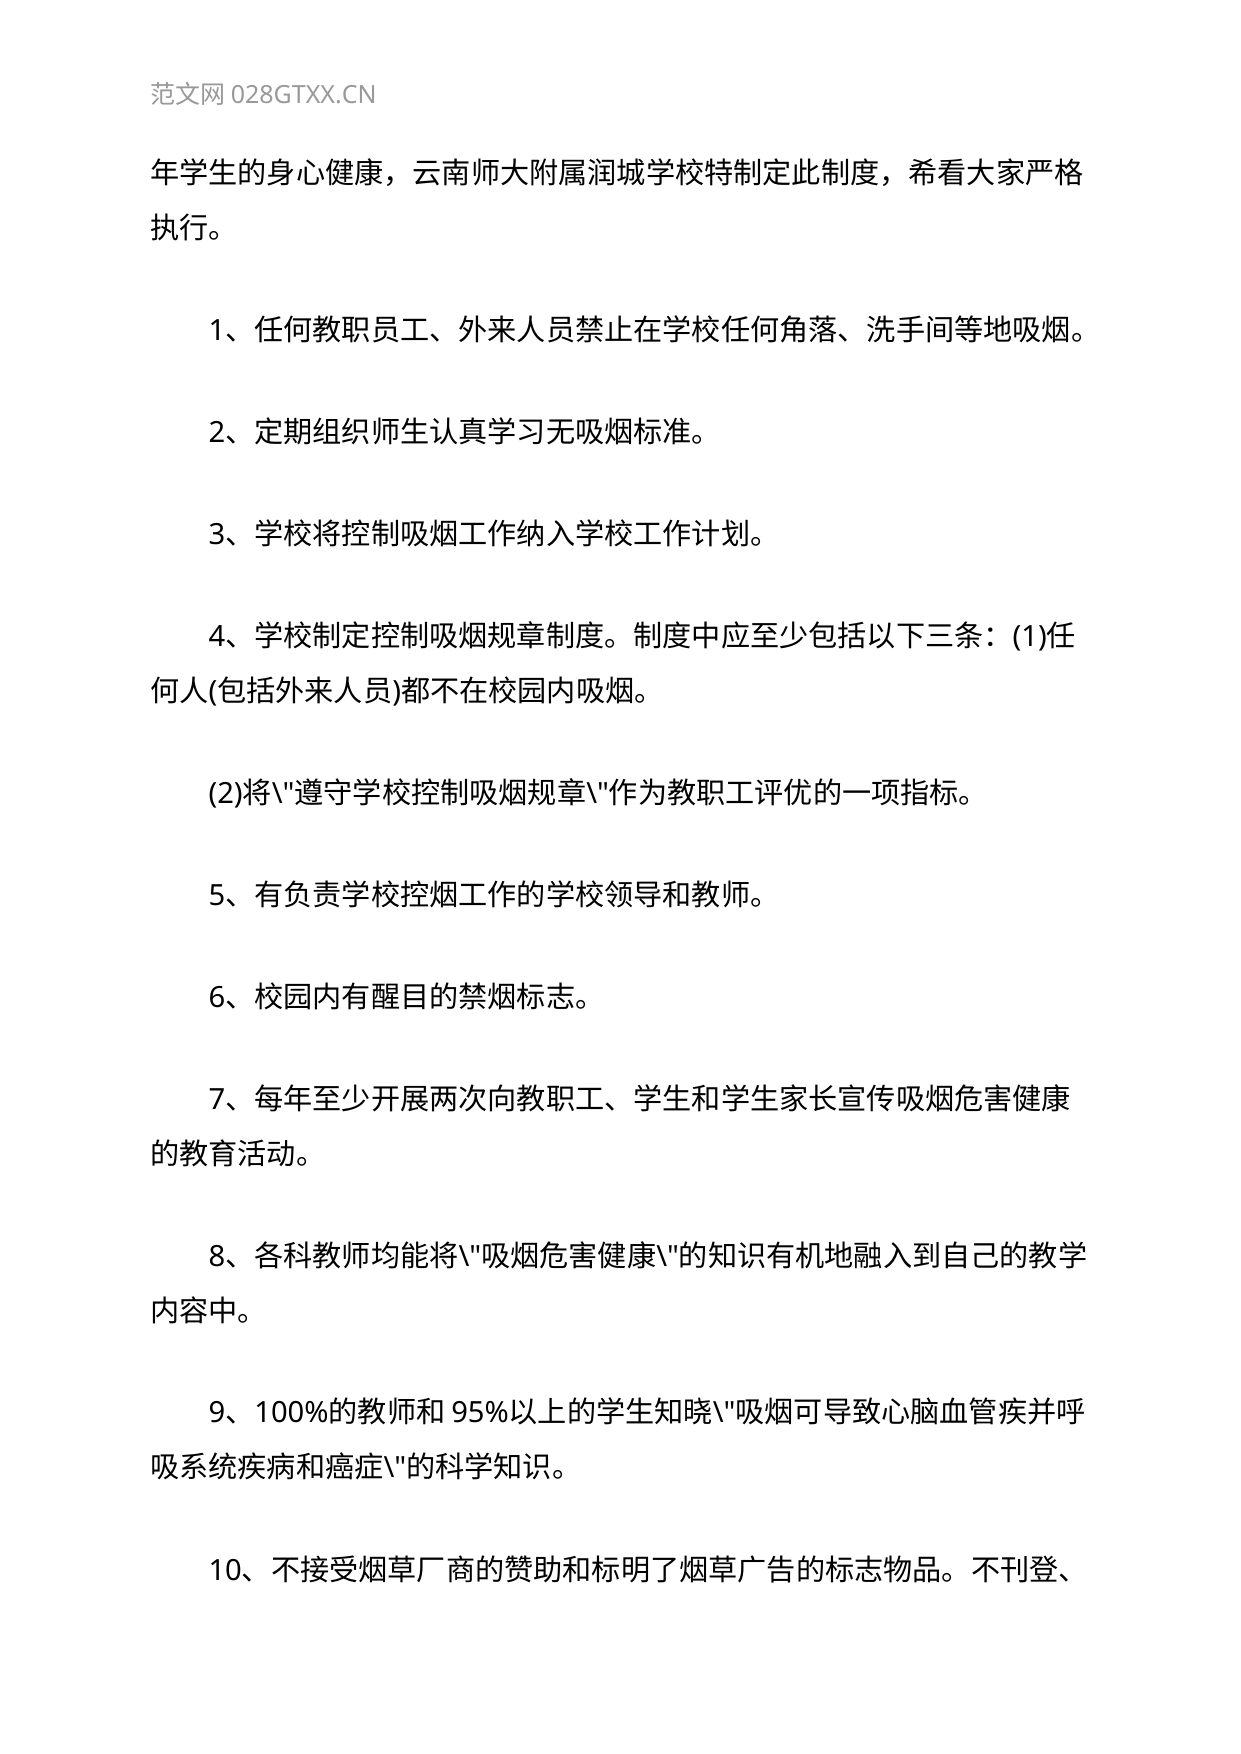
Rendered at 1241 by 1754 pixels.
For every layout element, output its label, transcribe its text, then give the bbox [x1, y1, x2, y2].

text 5、有负责学校控烟工作的学校领导和教师。 [150, 872, 1090, 914]
text 2、定期组织师生认真学习无吸烟标准。 [150, 409, 1090, 451]
text 8、各科教师均能将\"吸烟危害健康\"的知识有机地融入到自己的教学内容中。 [150, 1232, 1090, 1329]
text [150, 150, 1090, 247]
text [150, 1546, 1090, 1588]
text (2)将\"遵守学校控制吸烟规章\"作为教职工评优的一项指标。 [150, 769, 1090, 812]
text 7、每年至少开展两次向教职工、学生和学生家长宣传吸烟危害健康的教育活动。 [150, 1076, 1090, 1173]
text 3、学校将控制吸烟工作纳入学校工作计划。 [150, 511, 1090, 553]
text 4、学校制定控制吸烟规章制度。制度中应至少包括以下三条：(1)任何人(包括外来人员)都不在校园内吸烟。 [150, 613, 1090, 710]
text 1、任何教职员工、外来人员禁止在学校任何角落、洗手间等地吸烟。 [150, 307, 1090, 349]
text 9、100%的教师和95%以上的学生知晓\"吸烟可导致心脑血管疾并呼吸系统疾病和癌症\"的科学知识。 [150, 1389, 1090, 1486]
text 6、校园内有醒目的禁烟标志。 [150, 973, 1090, 1016]
